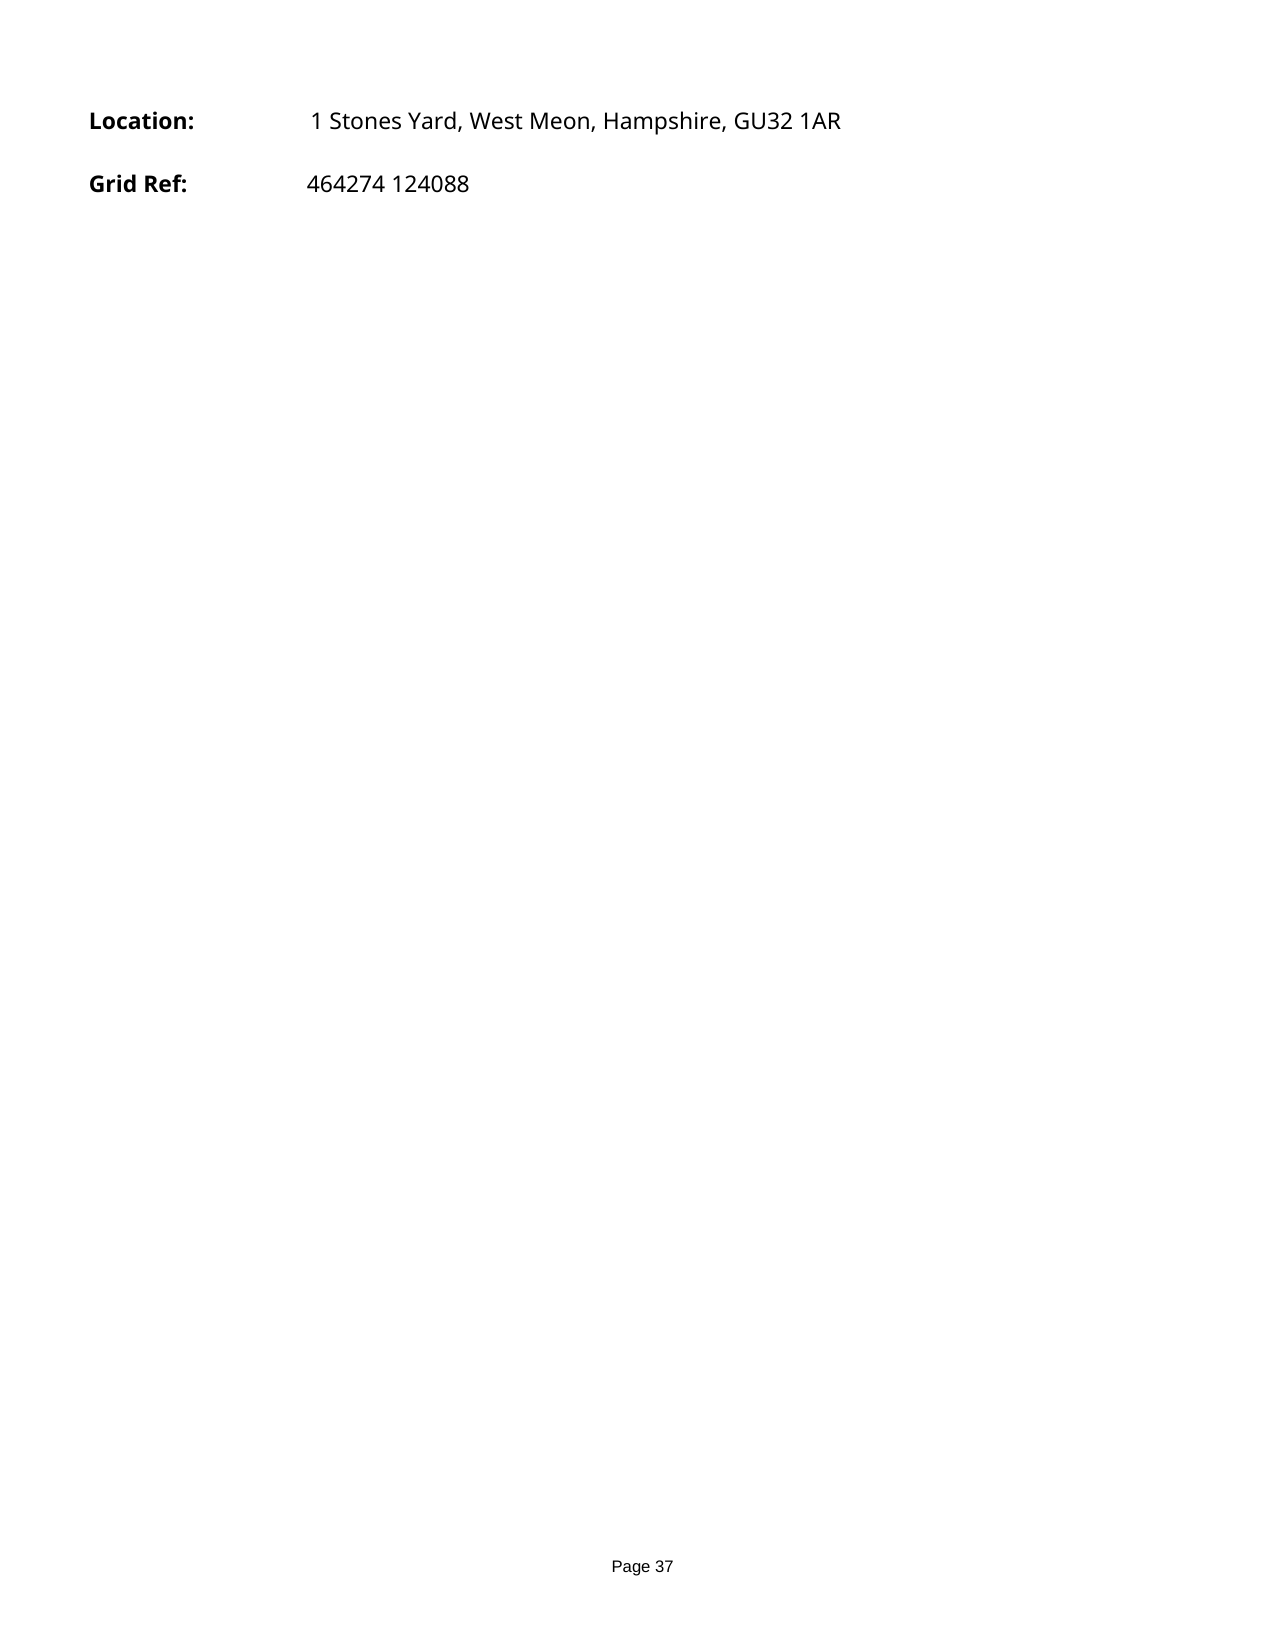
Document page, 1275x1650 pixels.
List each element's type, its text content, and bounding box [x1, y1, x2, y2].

text Grid Ref: 464274 124088 [89, 168, 1196, 199]
text Location: 1 Stones Yard, West Meon, Hampshire, GU32 1AR [89, 105, 1196, 136]
